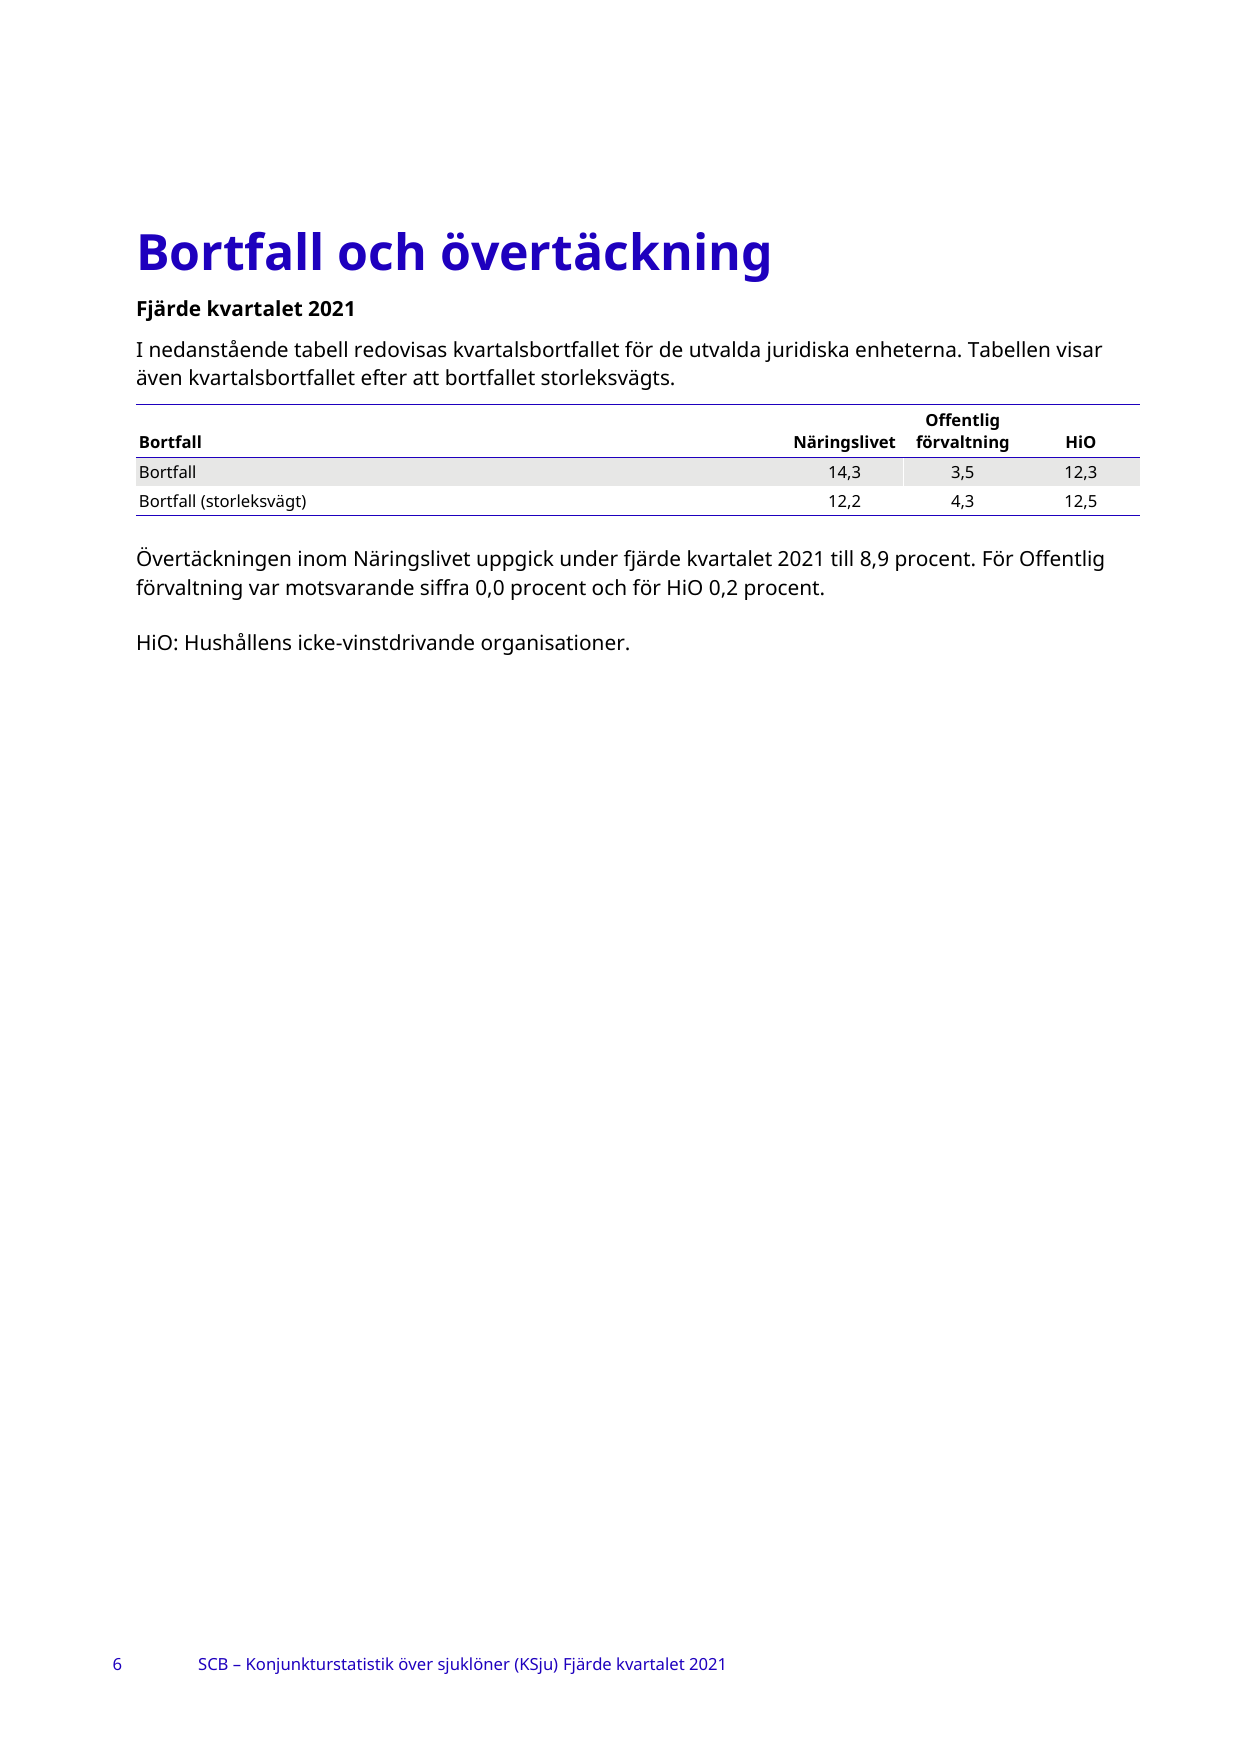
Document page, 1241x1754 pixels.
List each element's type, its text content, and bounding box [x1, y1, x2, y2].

table_cell Bortfall (storleksvägt) [136, 486, 785, 515]
table_cell 3,5 [904, 458, 1022, 486]
subtitle Bortfall och övertäckning [136, 227, 1130, 282]
text Övertäckningen inom Näringslivet uppgick under fjärde kvartalet 2021 till 8,9 procent. För Offentlig förvaltning var motsvarande siffra 0,0 procent och för HiO 0,2 procent. [136, 516, 1130, 601]
table_cell 12,2 [785, 486, 903, 515]
table_cell 14,3 [785, 458, 903, 486]
table_header Näringslivet [785, 405, 903, 457]
text HiO: Hushållens icke-vinstdrivande organisationer. [136, 628, 1130, 657]
table_header HiO [1022, 405, 1140, 457]
table_cell 12,3 [1022, 458, 1140, 486]
text I nedanstående tabell redovisas kvartalsbortfallet för de utvalda juridiska enheterna. Tabellen visar även kvartalsbortfallet efter att bortfallet storleksvägts. [136, 335, 1130, 392]
table_header Offentlig förvaltning [904, 405, 1022, 457]
table_cell Bortfall [136, 458, 785, 486]
table_cell 4,3 [904, 486, 1022, 515]
table_header Bortfall [136, 405, 785, 457]
table_cell 12,5 [1022, 486, 1140, 515]
text Fjärde kvartalet 2021 [136, 294, 1130, 322]
